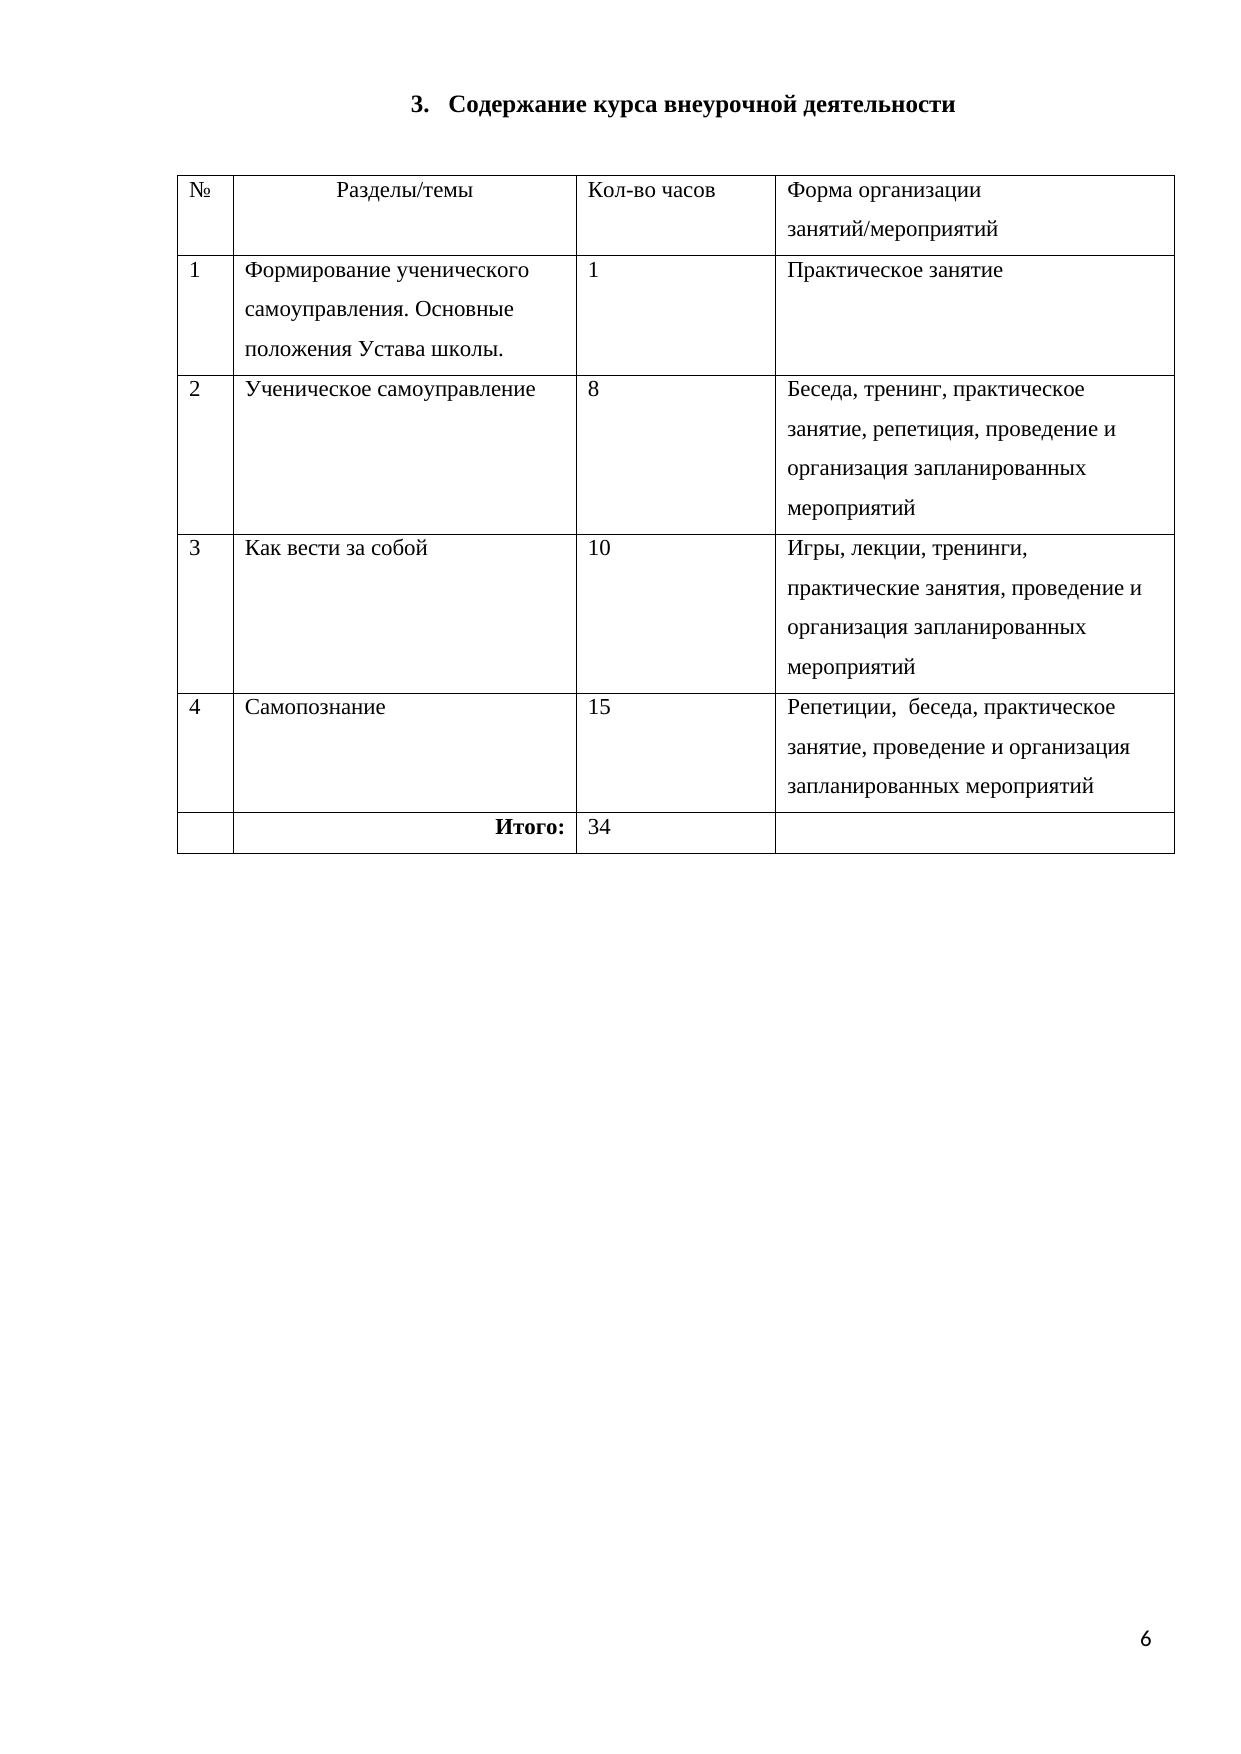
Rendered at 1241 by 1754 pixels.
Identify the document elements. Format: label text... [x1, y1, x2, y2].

table_cell 8 [577, 376, 775, 533]
table_cell 10 [577, 535, 775, 692]
table_cell 34 [577, 813, 775, 852]
table_cell [776, 813, 1174, 852]
table_cell 4 [178, 694, 233, 812]
table_cell Как вести за собой [234, 535, 576, 692]
table_cell [178, 813, 233, 852]
table_header Кол-во часов [577, 176, 775, 255]
table_cell 1 [577, 256, 775, 374]
list Содержание курса внеурочной деятельности [215, 89, 1152, 117]
table_cell 2 [178, 376, 233, 533]
table_cell Репетиции, беседа, практическое занятие, проведение и организация запланированных мероприятий [776, 694, 1174, 812]
table_cell Беседа, тренинг, практическое занятие, репетиция, проведение и организация запланированных мероприятий [776, 376, 1174, 533]
table_cell 1 [178, 256, 233, 374]
table_cell Самопознание [234, 694, 576, 812]
table_cell Ученическое самоуправление [234, 376, 576, 533]
table_cell Игры, лекции, тренинги, практические занятия, проведение и организация запланированных мероприятий [776, 535, 1174, 692]
table_cell 15 [577, 694, 775, 812]
table_header Разделы/темы [234, 176, 576, 255]
table_header № [178, 176, 233, 255]
table_cell Практическое занятие [776, 256, 1174, 374]
table_cell 3 [178, 535, 233, 692]
table_cell Формирование ученического самоуправления. Основные положения Устава школы. [234, 256, 576, 374]
table_header Форма организации занятий/мероприятий [776, 176, 1174, 255]
table_cell Итого: [234, 813, 576, 852]
